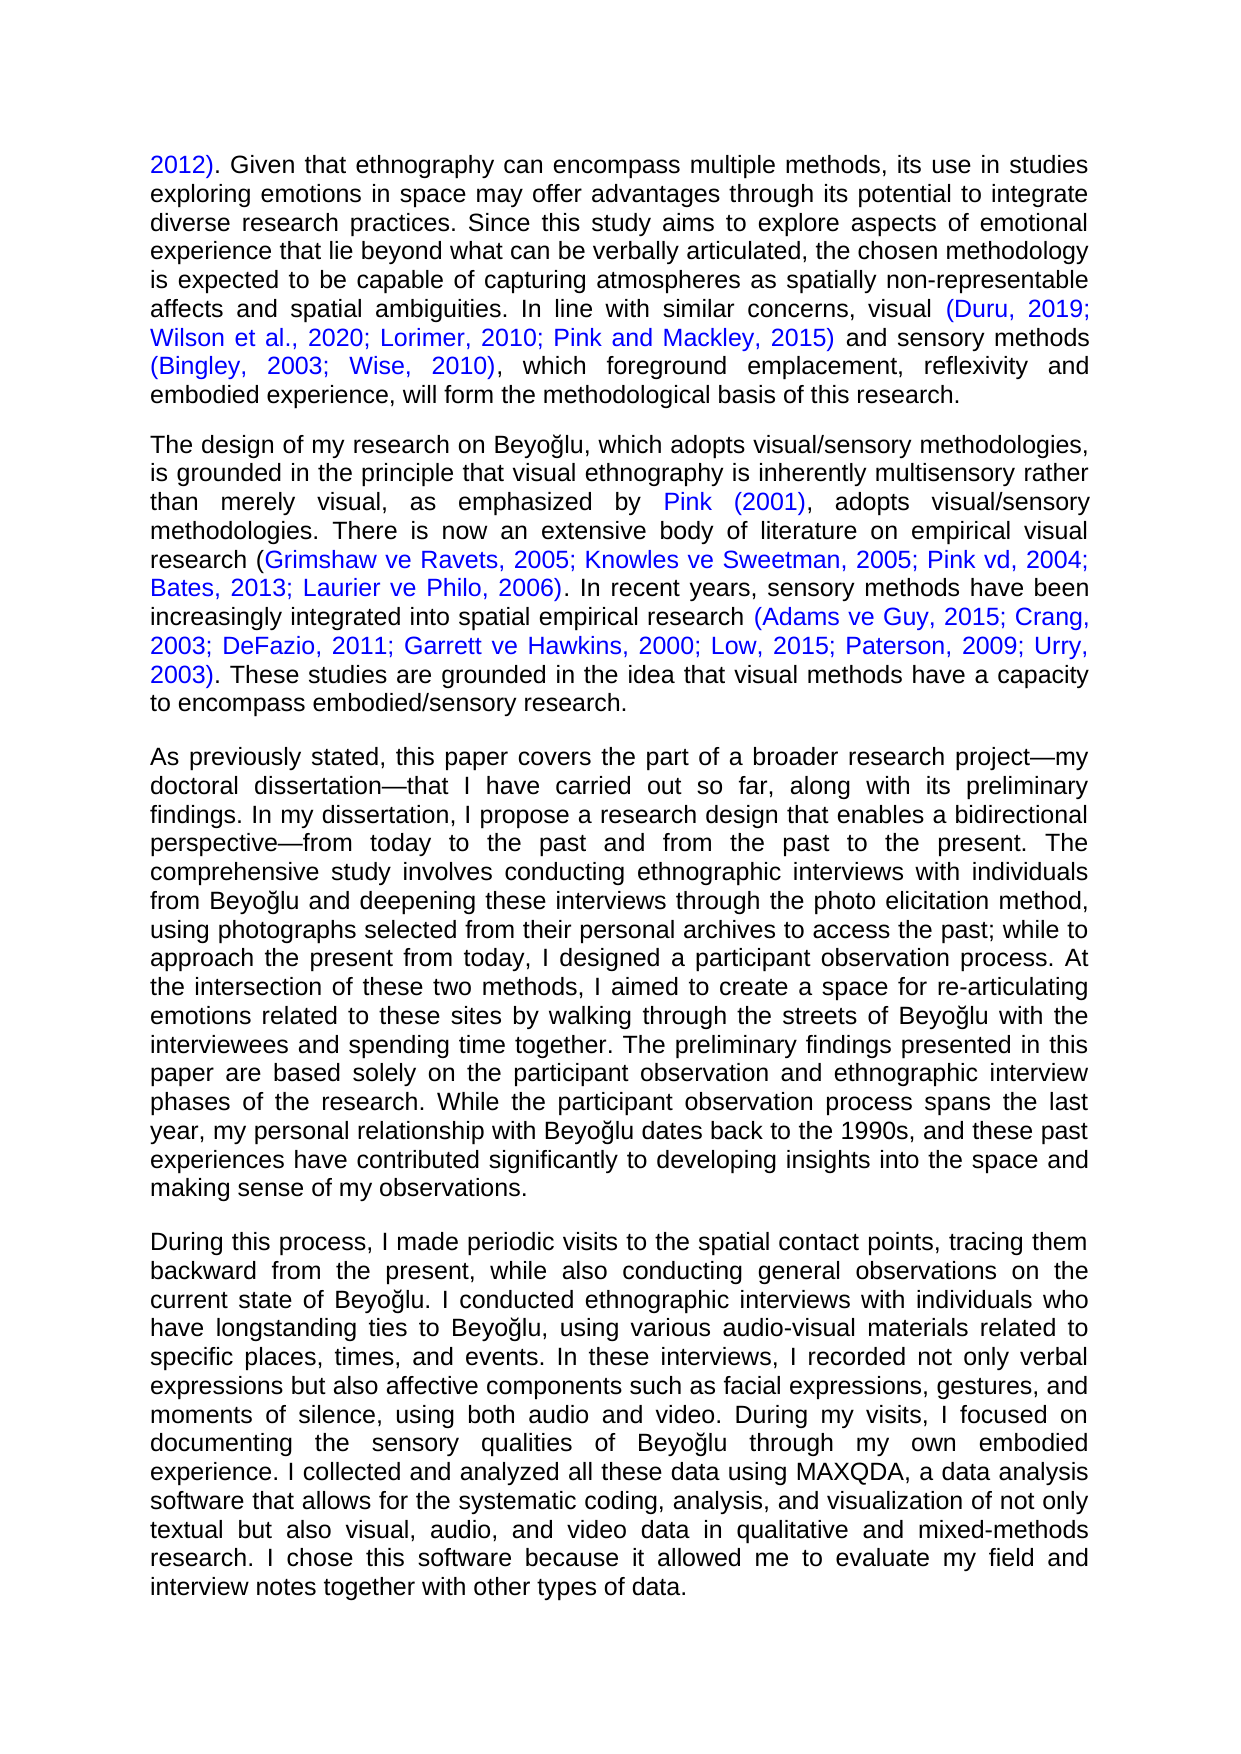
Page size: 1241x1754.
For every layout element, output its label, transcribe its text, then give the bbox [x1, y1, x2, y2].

text During this process, I made periodic visits to the spatial contact points, tracing them backward from the present, while also conducting general observations on the current state of Beyoğlu. I conducted ethnographic interviews with individuals who have longstanding ties to Beyoğlu, using various audio-visual materials related to specific places, times, and events. In these interviews, I recorded not only verbal expressions but also affective components such as facial expressions, gestures, and moments of silence, using both audio and video. During my visits, I focused on documenting the sensory qualities of Beyoğlu through my own embodied experience. I collected and analyzed all these data using MAXQDA, a data analysis software that allows for the systematic coding, analysis, and visualization of not only textual but also visual, audio, and video data in qualitative and mixed-methods research. I chose this software because it allowed me to evaluate my field and interview notes together with other types of data. [150, 1227, 1090, 1601]
text As previously stated, this paper covers the part of a broader research project—my doctoral dissertation—that I have carried out so far, along with its preliminary findings. In my dissertation, I propose a research design that enables a bidirectional perspective—from today to the past and from the past to the present. The comprehensive study involves conducting ethnographic interviews with individuals from Beyoğlu and deepening these interviews through the photo elicitation method, using photographs selected from their personal archives to access the past; while to approach the present from today, I designed a participant observation process. At the intersection of these two methods, I aimed to create a space for re-articulating emotions related to these sites by walking through the streets of Beyoğlu with the interviewees and spending time together. The preliminary findings presented in this paper are based solely on the participant observation and ethnographic interview phases of the research. While the participant observation process spans the last year, my personal relationship with Beyoğlu dates back to the 1990s, and these past experiences have contributed significantly to developing insights into the space and making sense of my observations. [150, 742, 1090, 1202]
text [150, 150, 1090, 409]
text The design of my research on Beyoğlu, which adopts visual/sensory methodologies, is grounded in the principle that visual ethnography is inherently multisensory rather than merely visual, as emphasized by Pink (2001), adopts visual/sensory methodologies. There is now an extensive body of literature on empirical visual research (Grimshaw ve Ravets, 2005; Knowles ve Sweetman, 2005; Pink vd, 2004; Bates, 2013; Laurier ve Philo, 2006). In recent years, sensory methods have been increasingly integrated into spatial empirical research (Adams ve Guy, 2015; Crang, 2003; DeFazio, 2011; Garrett ve Hawkins, 2000; Low, 2015; Paterson, 2009; Urry, 2003). These studies are grounded in the idea that visual methods have a capacity to encompass embodied/sensory research. [150, 429, 1090, 717]
